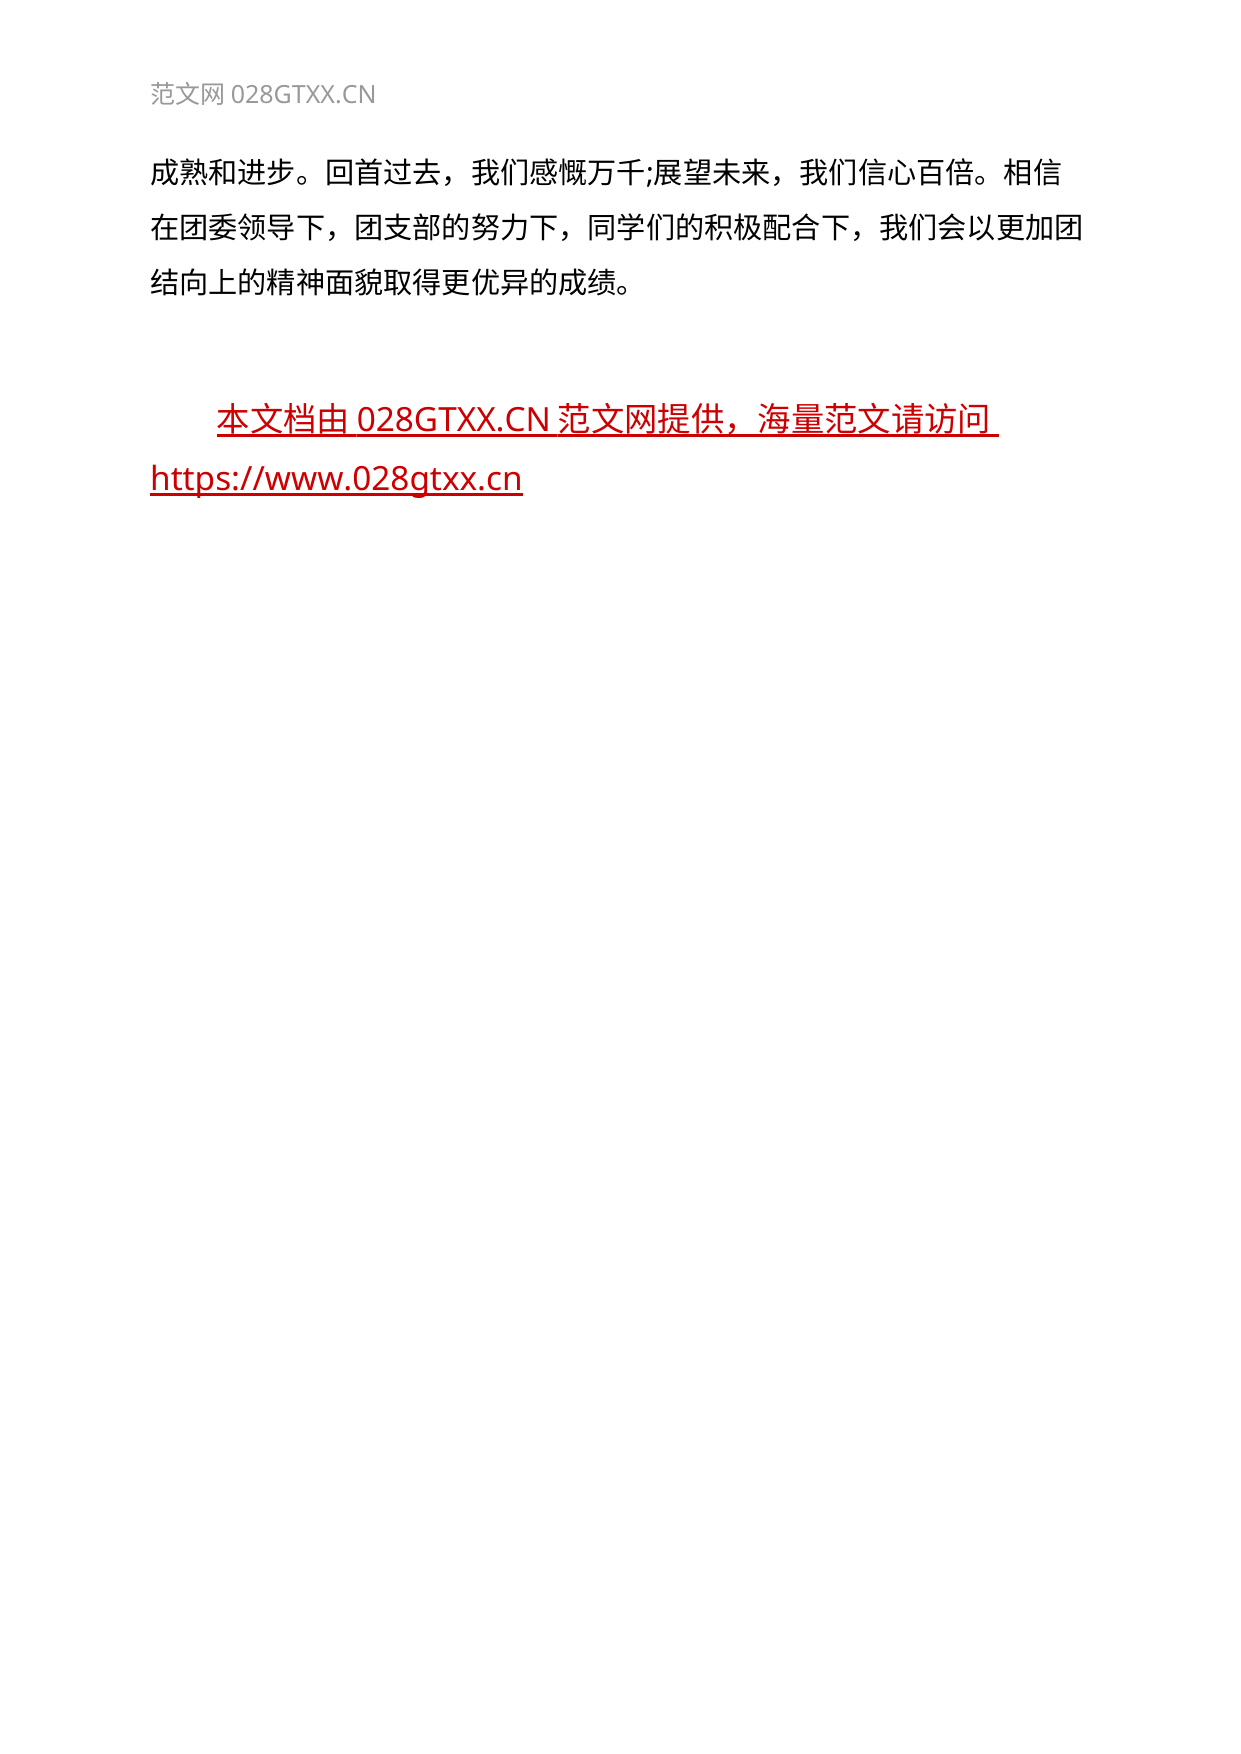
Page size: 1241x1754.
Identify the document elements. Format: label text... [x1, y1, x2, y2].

text 本文档由028GTXX.CN范文网提供，海量范文请访问 https://www.028gtxx.cn [150, 393, 1090, 500]
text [150, 150, 1090, 302]
